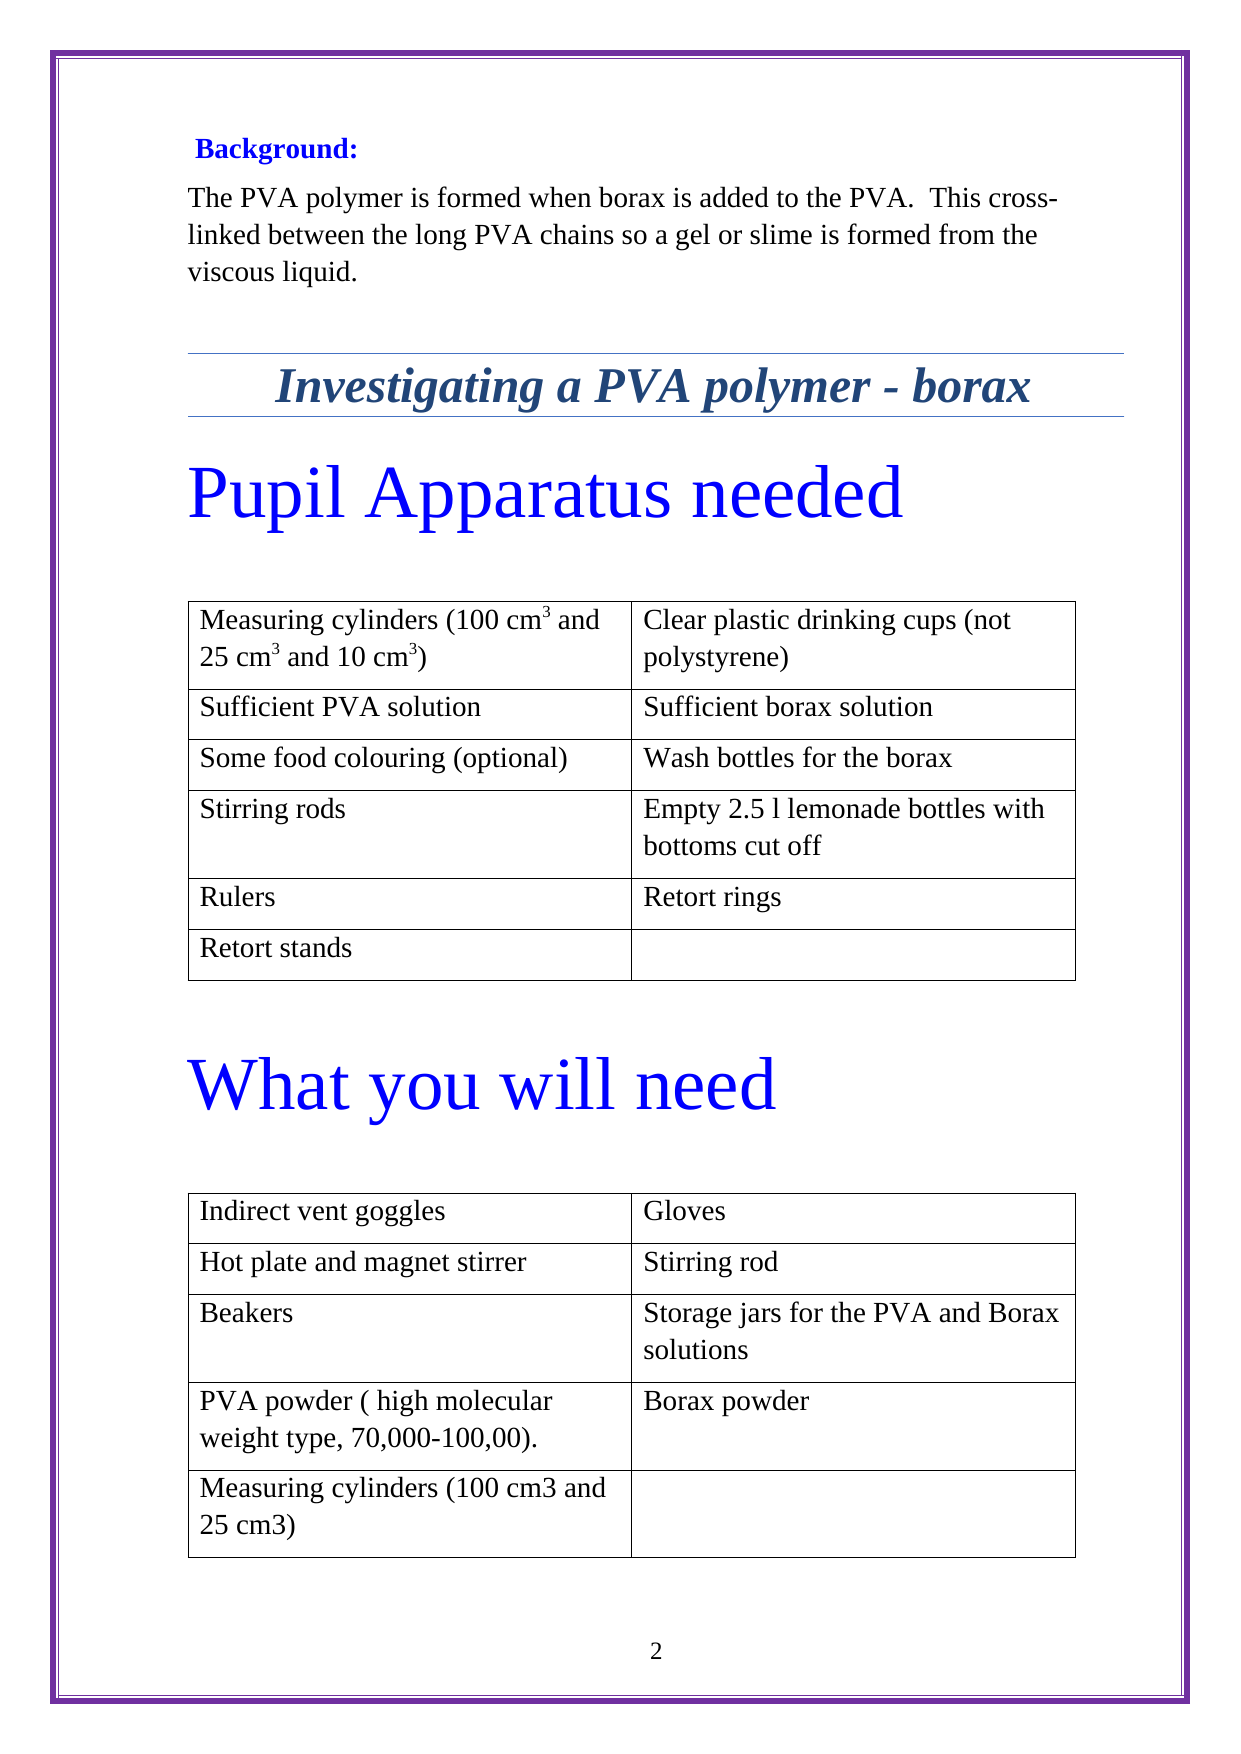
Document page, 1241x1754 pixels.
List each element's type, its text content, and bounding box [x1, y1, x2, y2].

table_cell Wash bottles for the borax [632, 740, 1075, 790]
table_cell Sufficient borax solution [632, 690, 1075, 739]
table_cell Empty 2.5 l lemonade bottles with bottoms cut off [632, 791, 1075, 878]
table_header Indirect vent goggles [189, 1194, 631, 1243]
table_cell Hot plate and magnet stirrer [189, 1244, 631, 1294]
table_cell Some food colouring (optional) [189, 740, 631, 790]
table_cell Sufficient PVA solution [189, 690, 631, 739]
table_cell Beakers [189, 1295, 631, 1382]
table_header Measuring cylinders (100 cm3 and 25 cm3 and 10 cm3) [189, 602, 631, 688]
title Investigating a PVA polymer - borax [187, 354, 1124, 417]
table_cell Rulers [189, 879, 631, 929]
table_cell Stirring rods [189, 791, 631, 878]
table_cell [632, 1471, 1075, 1557]
subtitle Pupil Apparatus needed [187, 447, 1125, 534]
table_header Clear plastic drinking cups (not polystyrene) [632, 602, 1075, 688]
table_cell [632, 930, 1075, 979]
table_cell Storage jars for the PVA and Borax solutions [632, 1295, 1075, 1382]
table_header Gloves [632, 1194, 1075, 1243]
table_cell Borax powder [632, 1383, 1075, 1469]
table_cell Retort stands [189, 930, 631, 979]
table_cell PVA powder ( high molecular weight type, 70,000-100,00). [189, 1383, 631, 1469]
table_cell Retort rings [632, 879, 1075, 929]
text Background: [187, 131, 1125, 164]
table_cell Measuring cylinders (100 cm3 and 25 cm3) [189, 1471, 631, 1557]
subtitle What you will need [187, 1039, 1125, 1125]
text The PVA polymer is formed when borax is added to the PVA. This cross-linked between the long PVA chains so a gel or slime is formed from the viscous liquid. [187, 180, 1125, 288]
table_cell Stirring rod [632, 1244, 1075, 1294]
